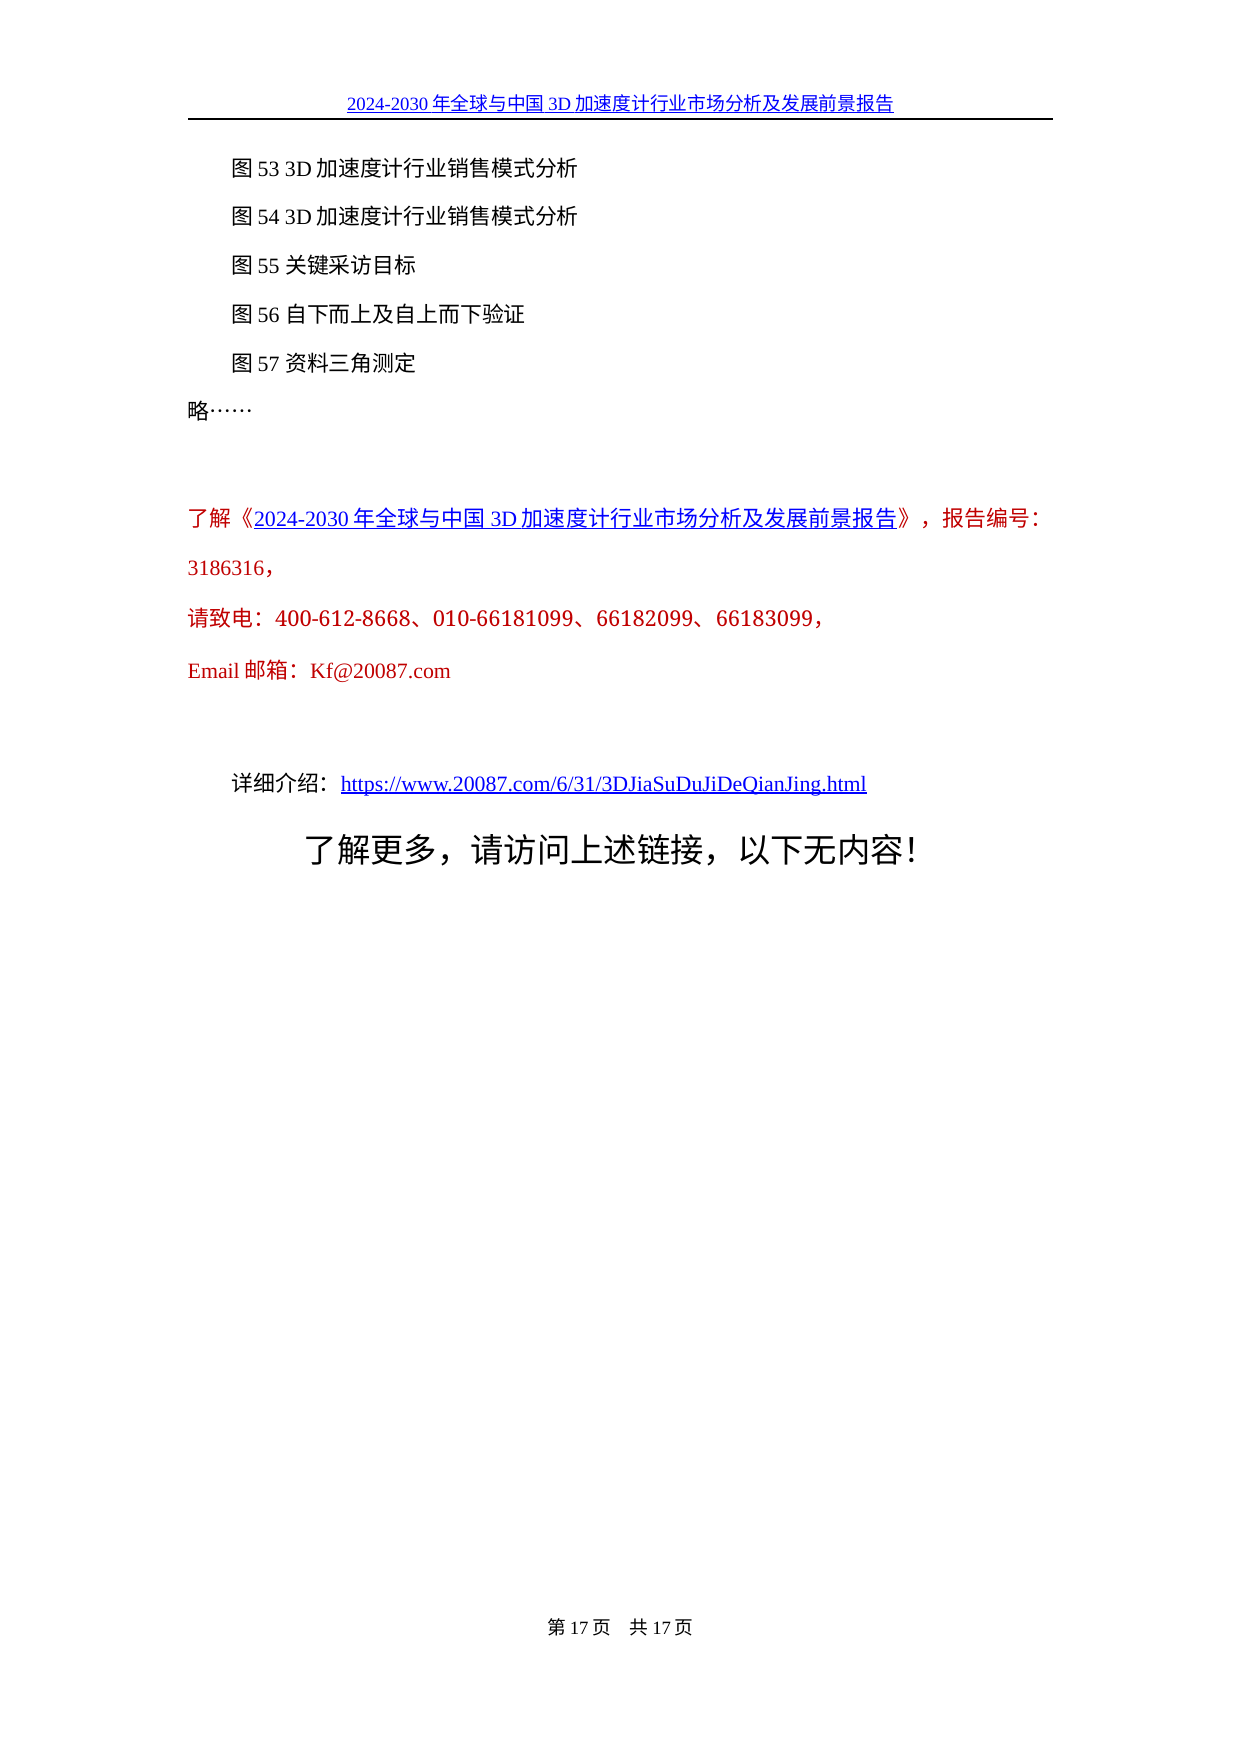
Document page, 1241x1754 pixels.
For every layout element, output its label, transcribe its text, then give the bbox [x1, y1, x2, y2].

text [187, 150, 1053, 426]
text 请致电：400-612-8668、010-66181099、66182099、66183099， [187, 601, 1053, 633]
title 了解更多，请访问上述链接，以下无内容！ [187, 815, 1053, 880]
text 详细介绍：https://www.20087.com/6/31/3DJiaSuDuJiDeQianJing.html [187, 765, 1053, 798]
text Email邮箱：Kf@20087.com [187, 652, 1053, 685]
text 了解《2024-2030年全球与中国3D加速度计行业市场分析及发展前景报告》，报告编号：3186316， [187, 500, 1053, 582]
